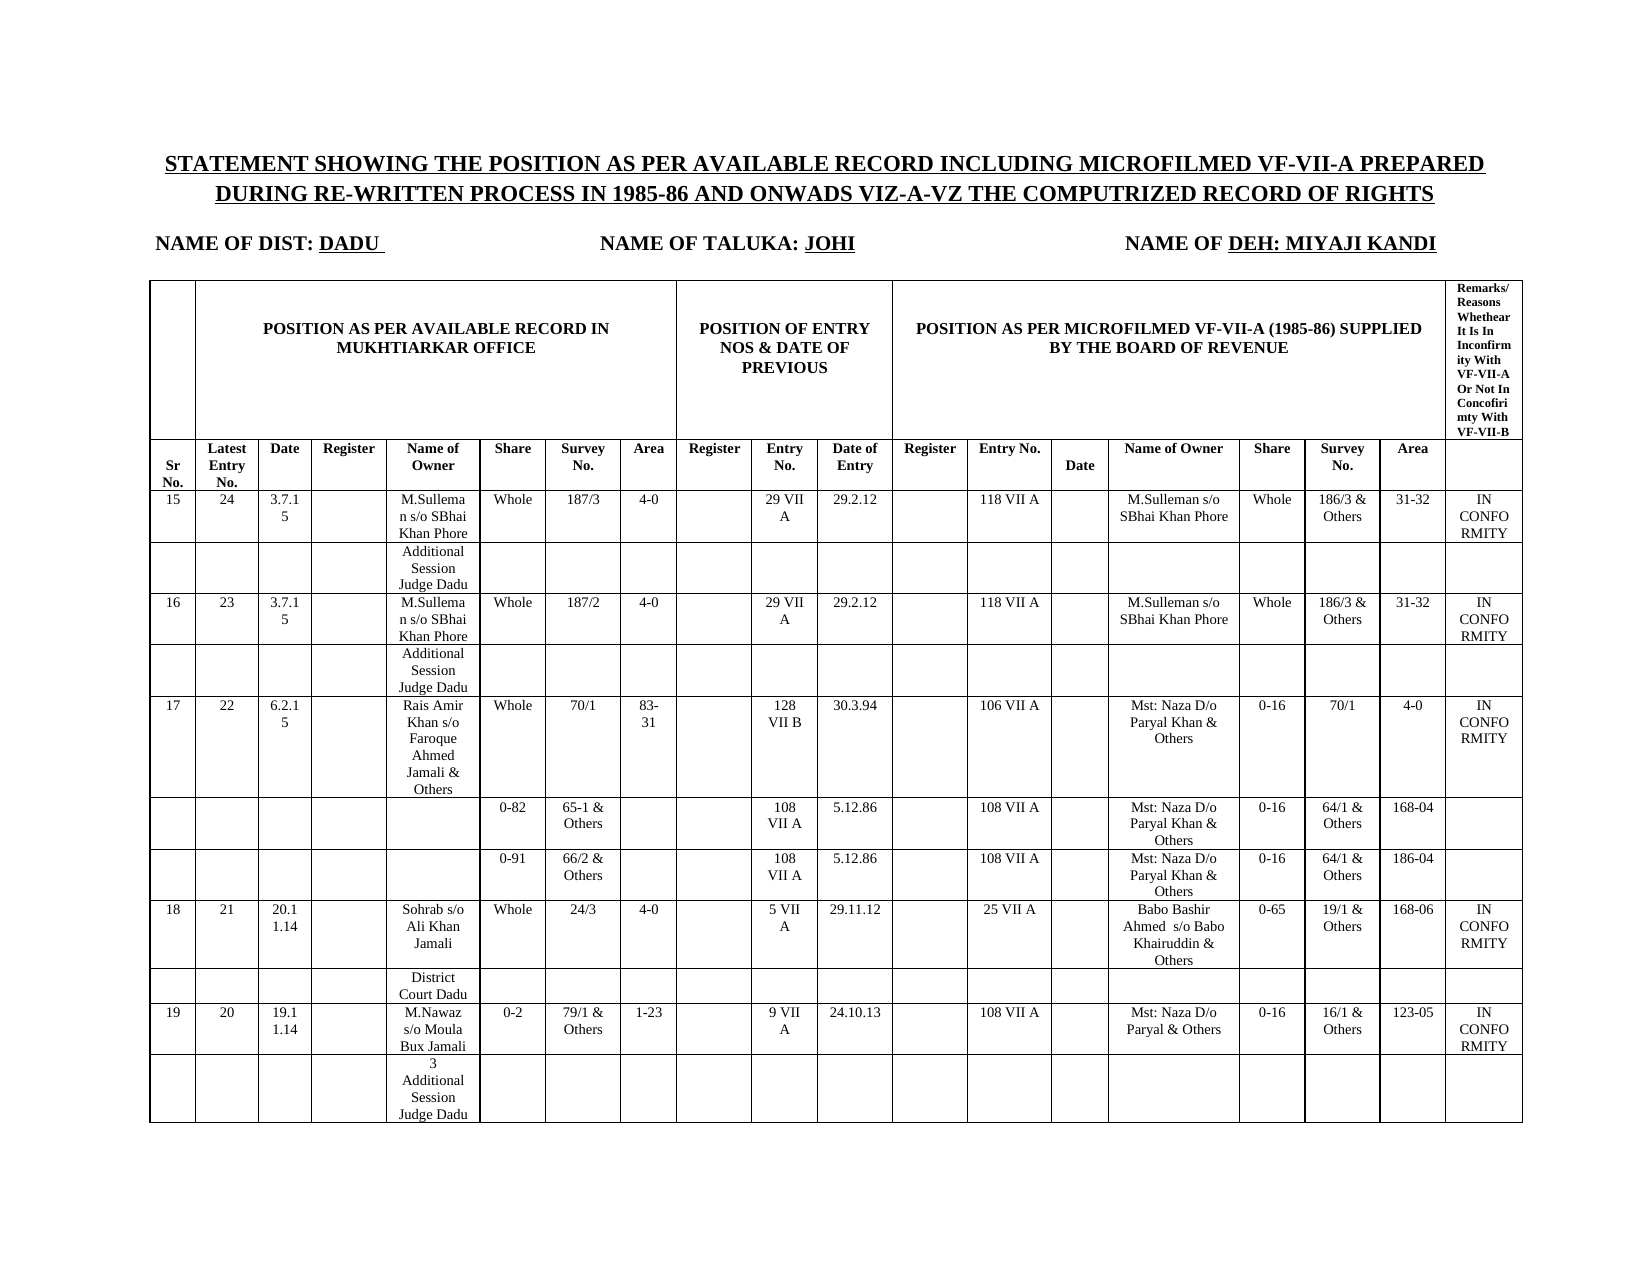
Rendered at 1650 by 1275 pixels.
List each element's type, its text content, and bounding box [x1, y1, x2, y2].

table_cell 187/3 [546, 491, 620, 542]
table_cell [387, 850, 479, 900]
table_cell 186/3 & Others [1306, 491, 1379, 542]
table_cell [677, 491, 751, 542]
table_cell [1109, 543, 1239, 593]
table_cell Additional Session Judge Dadu [387, 645, 479, 696]
table_cell 83-31 [621, 697, 676, 797]
text NAME OF DIST: DADU NAME OF TALUKA: JOHI NAME OF DEH: MIYAJI KANDI [150, 231, 1500, 255]
table_cell [312, 594, 386, 644]
table_cell [1446, 850, 1522, 900]
table_cell 24/3 [546, 901, 620, 968]
table_cell 29.2.12 [818, 594, 892, 644]
table_cell [312, 850, 386, 900]
table_cell [481, 969, 545, 1003]
table_cell 22 [196, 697, 258, 797]
table_cell [151, 850, 195, 900]
table_header POSITION AS PER MICROFILMED VF-VII-A (1985-86) SUPPLIED BY THE BOARD OF REVENUE [893, 281, 1445, 439]
table_cell Register [312, 440, 386, 490]
table_cell M.Sulleman s/o SBhai Khan Phore [387, 491, 479, 542]
table_cell [621, 969, 676, 1003]
table_cell [1306, 969, 1379, 1003]
table_cell [1052, 1004, 1108, 1054]
table_cell [752, 969, 817, 1003]
table_cell [893, 901, 967, 968]
table_cell 31-32 [1381, 594, 1445, 644]
table_cell 15 [151, 491, 195, 542]
table_cell [481, 543, 545, 593]
table_cell [1052, 594, 1108, 644]
table_cell M.Sulleman s/o SBhai Khan Phore [1109, 491, 1239, 542]
table_cell [677, 697, 751, 797]
table_cell 3.7.15 [259, 491, 311, 542]
table_cell [1381, 1055, 1445, 1122]
table_cell 19 [151, 1004, 195, 1054]
table_cell Whole [481, 594, 545, 644]
table_cell 24.10.13 [818, 1004, 892, 1054]
table_cell Register [893, 440, 967, 490]
table_cell 108 VII A [968, 1004, 1051, 1054]
table_cell [818, 645, 892, 696]
table_cell [677, 1055, 751, 1122]
table_cell 168-04 [1381, 798, 1445, 849]
table_cell [1052, 969, 1108, 1003]
table_cell Name of Owner [387, 440, 479, 490]
table_cell [196, 798, 258, 849]
table_cell [259, 1055, 311, 1122]
table_cell [1052, 491, 1108, 542]
table_cell Area [1381, 440, 1445, 490]
table_cell [893, 850, 967, 900]
table_cell 3 Additional Session Judge Dadu [387, 1055, 479, 1122]
table_cell Whole [481, 697, 545, 797]
table_cell IN CONFORMITY [1446, 594, 1522, 644]
table_cell 4-0 [621, 594, 676, 644]
table_cell [968, 645, 1051, 696]
table_cell [259, 798, 311, 849]
table_cell 20.11.14 [259, 901, 311, 968]
table_cell 6.2.15 [259, 697, 311, 797]
table_cell [312, 969, 386, 1003]
table_cell [1446, 798, 1522, 849]
table_cell 0-16 [1240, 798, 1304, 849]
table_cell [259, 850, 311, 900]
table_cell 4-0 [621, 901, 676, 968]
table_cell Entry No. [968, 440, 1051, 490]
table_cell Name of Owner [1109, 440, 1239, 490]
table_cell [621, 1055, 676, 1122]
table_cell 3.7.15 [259, 594, 311, 644]
table_cell [893, 491, 967, 542]
table_cell [1052, 543, 1108, 593]
table_cell [677, 594, 751, 644]
table_cell [968, 969, 1051, 1003]
table_cell 64/1 & Others [1306, 850, 1379, 900]
table_cell [196, 969, 258, 1003]
table_cell 106 VII A [968, 697, 1051, 797]
table_cell IN CONFORMITY [1446, 901, 1522, 968]
table_cell Survey No. [1306, 440, 1379, 490]
table_cell 128 VII B [752, 697, 817, 797]
table_cell 16/1 & Others [1306, 1004, 1379, 1054]
table_cell 108 VII A [752, 850, 817, 900]
table_cell [312, 901, 386, 968]
table_cell [893, 543, 967, 593]
table_cell [481, 645, 545, 696]
table_cell [968, 543, 1051, 593]
table_cell Whole [481, 901, 545, 968]
table_cell M.Sulleman s/o SBhai Khan Phore [387, 594, 479, 644]
table_cell [677, 798, 751, 849]
table_cell [196, 543, 258, 593]
table_cell 70/1 [546, 697, 620, 797]
table_cell 5 VII A [752, 901, 817, 968]
table_cell 9 VII A [752, 1004, 817, 1054]
table_cell [151, 1055, 195, 1122]
table_cell [312, 798, 386, 849]
table_cell 20 [196, 1004, 258, 1054]
table_cell 65-1 & Others [546, 798, 620, 849]
table_header POSITION AS PER AVAILABLE RECORD IN MUKHTIARKAR OFFICE [196, 281, 676, 439]
table_cell Share [1240, 440, 1304, 490]
table_cell [621, 543, 676, 593]
table_cell [1240, 969, 1304, 1003]
table_cell Mst: Naza D/o Paryal Khan & Others [1109, 798, 1239, 849]
table_cell Date of Entry [818, 440, 892, 490]
table_cell [1240, 1055, 1304, 1122]
table_cell IN CONFORMITY [1446, 697, 1522, 797]
table_cell Whole [1240, 594, 1304, 644]
table_cell [196, 645, 258, 696]
table_cell [1306, 543, 1379, 593]
table_cell 17 [151, 697, 195, 797]
table_cell [312, 645, 386, 696]
table_cell 5.12.86 [818, 850, 892, 900]
table_cell [481, 1055, 545, 1122]
table_cell 186-04 [1381, 850, 1445, 900]
table_cell 19/1 & Others [1306, 901, 1379, 968]
table_cell 16 [151, 594, 195, 644]
table_cell 4-0 [621, 491, 676, 542]
table_cell 24 [196, 491, 258, 542]
table_cell 30.3.94 [818, 697, 892, 797]
table_cell 18 [151, 901, 195, 968]
table_cell 31-32 [1381, 491, 1445, 542]
table_cell [1052, 1055, 1108, 1122]
table_cell Sr No. [151, 440, 195, 490]
table_cell Rais Amir Khan s/o Faroque Ahmed Jamali & Others [387, 697, 479, 797]
table_cell [893, 697, 967, 797]
table_cell District Court Dadu [387, 969, 479, 1003]
table_cell [151, 969, 195, 1003]
table_cell [1446, 1055, 1522, 1122]
table_cell IN CONFORMITY [1446, 1004, 1522, 1054]
table_cell Date [259, 440, 311, 490]
table_cell [312, 697, 386, 797]
table_cell [1381, 543, 1445, 593]
table_cell 64/1 & Others [1306, 798, 1379, 849]
table_cell IN CONFORMITY [1446, 491, 1522, 542]
table_cell 0-82 [481, 798, 545, 849]
table_cell [1446, 543, 1522, 593]
table_cell [151, 543, 195, 593]
table_cell [818, 543, 892, 593]
table_cell Additional Session Judge Dadu [387, 543, 479, 593]
table_cell 19.11.14 [259, 1004, 311, 1054]
table_cell [1240, 543, 1304, 593]
table_cell Mst: Naza D/o Paryal Khan & Others [1109, 697, 1239, 797]
table_cell [151, 645, 195, 696]
table_cell [893, 798, 967, 849]
table_cell 70/1 [1306, 697, 1379, 797]
table_cell [968, 1055, 1051, 1122]
table_cell [546, 543, 620, 593]
table_cell [752, 543, 817, 593]
table_cell [621, 645, 676, 696]
table_cell [1381, 645, 1445, 696]
table_cell [677, 543, 751, 593]
table_cell 0-65 [1240, 901, 1304, 968]
table_cell [1109, 969, 1239, 1003]
table_cell 0-91 [481, 850, 545, 900]
table_cell [677, 850, 751, 900]
table_cell 118 VII A [968, 491, 1051, 542]
table_cell [818, 1055, 892, 1122]
table_cell 187/2 [546, 594, 620, 644]
table_cell [1052, 697, 1108, 797]
table_cell [1052, 798, 1108, 849]
table_cell 0-16 [1240, 697, 1304, 797]
table_cell [677, 645, 751, 696]
table_cell [1446, 645, 1522, 696]
table_cell Mst: Naza D/o Paryal Khan & Others [1109, 850, 1239, 900]
table_cell M.Sulleman s/o SBhai Khan Phore [1109, 594, 1239, 644]
table_cell [259, 645, 311, 696]
table_cell [151, 798, 195, 849]
table_cell Sohrab s/o Ali Khan Jamali [387, 901, 479, 968]
table_cell 118 VII A [968, 594, 1051, 644]
table_cell 186/3 & Others [1306, 594, 1379, 644]
table_cell [259, 543, 311, 593]
table_cell [387, 798, 479, 849]
table_cell [752, 1055, 817, 1122]
table_cell [312, 1055, 386, 1122]
table_cell 108 VII A [968, 798, 1051, 849]
table_cell [546, 969, 620, 1003]
table_cell [818, 969, 892, 1003]
table_cell Mst: Naza D/o Paryal & Others [1109, 1004, 1239, 1054]
table_cell 0-16 [1240, 1004, 1304, 1054]
table_cell Survey No. [546, 440, 620, 490]
table_cell 5.12.86 [818, 798, 892, 849]
table_cell 29.11.12 [818, 901, 892, 968]
table_cell [1109, 645, 1239, 696]
table_cell [893, 1004, 967, 1054]
table_cell [1052, 901, 1108, 968]
table_cell 21 [196, 901, 258, 968]
table_cell [546, 645, 620, 696]
table_cell [1052, 850, 1108, 900]
table_cell 108 VII A [752, 798, 817, 849]
table_cell 1-23 [621, 1004, 676, 1054]
table_cell M.Nawaz s/o Moula Bux Jamali [387, 1004, 479, 1054]
table_cell [893, 1055, 967, 1122]
table_cell [677, 969, 751, 1003]
table_cell [1052, 645, 1108, 696]
table_cell 25 VII A [968, 901, 1051, 968]
table_cell [259, 969, 311, 1003]
table_cell 29 VII A [752, 594, 817, 644]
table_cell 66/2 & Others [546, 850, 620, 900]
table_cell 23 [196, 594, 258, 644]
table_cell [196, 1055, 258, 1122]
table_cell 0-16 [1240, 850, 1304, 900]
table_header [151, 281, 195, 439]
table_cell [1446, 969, 1522, 1003]
table_cell Date [1052, 440, 1108, 490]
table_cell 4-0 [1381, 697, 1445, 797]
table_header Remarks/ Reasons Whethear It Is In Inconfirmity With VF-VII-A Or Not In Concofirimty With VF-VII-B [1446, 281, 1522, 439]
table_cell [1381, 969, 1445, 1003]
table_cell [312, 1004, 386, 1054]
table_cell 168-06 [1381, 901, 1445, 968]
table_cell [1446, 440, 1522, 490]
table_cell Whole [481, 491, 545, 542]
table_cell Babo Bashir Ahmed s/o Babo Khairuddin & Others [1109, 901, 1239, 968]
table_cell 79/1 & Others [546, 1004, 620, 1054]
table_cell [893, 645, 967, 696]
table_cell [1306, 645, 1379, 696]
table_cell Register [677, 440, 751, 490]
table_header POSITION OF ENTRY NOS & DATE OF PREVIOUS [677, 281, 892, 439]
table_cell [621, 850, 676, 900]
table_cell 0-2 [481, 1004, 545, 1054]
table_cell 108 VII A [968, 850, 1051, 900]
table_cell 29.2.12 [818, 491, 892, 542]
table_cell [1240, 645, 1304, 696]
table_cell Latest Entry No. [196, 440, 258, 490]
table_cell [312, 543, 386, 593]
table_cell 123-05 [1381, 1004, 1445, 1054]
table_cell [196, 850, 258, 900]
table_cell [312, 491, 386, 542]
table_cell [1306, 1055, 1379, 1122]
table_cell Whole [1240, 491, 1304, 542]
table_cell [677, 901, 751, 968]
table_cell [546, 1055, 620, 1122]
table_cell [893, 969, 967, 1003]
table_cell 29 VII A [752, 491, 817, 542]
text STATEMENT SHOWING THE POSITION AS PER AVAILABLE RECORD INCLUDING MICROFILMED VF-VII-A PREPARED DURING RE-WRITTEN PROCESS IN 1985-86 AND ONWADS VIZ-A-VZ THE COMPUTRIZED RECORD OF RIGHTS [150, 150, 1500, 207]
table_cell [621, 798, 676, 849]
table_cell [893, 594, 967, 644]
table_cell Entry No. [752, 440, 817, 490]
table_cell Share [481, 440, 545, 490]
table_cell [677, 1004, 751, 1054]
table_cell [752, 645, 817, 696]
table_cell [1109, 1055, 1239, 1122]
table_cell Area [621, 440, 676, 490]
